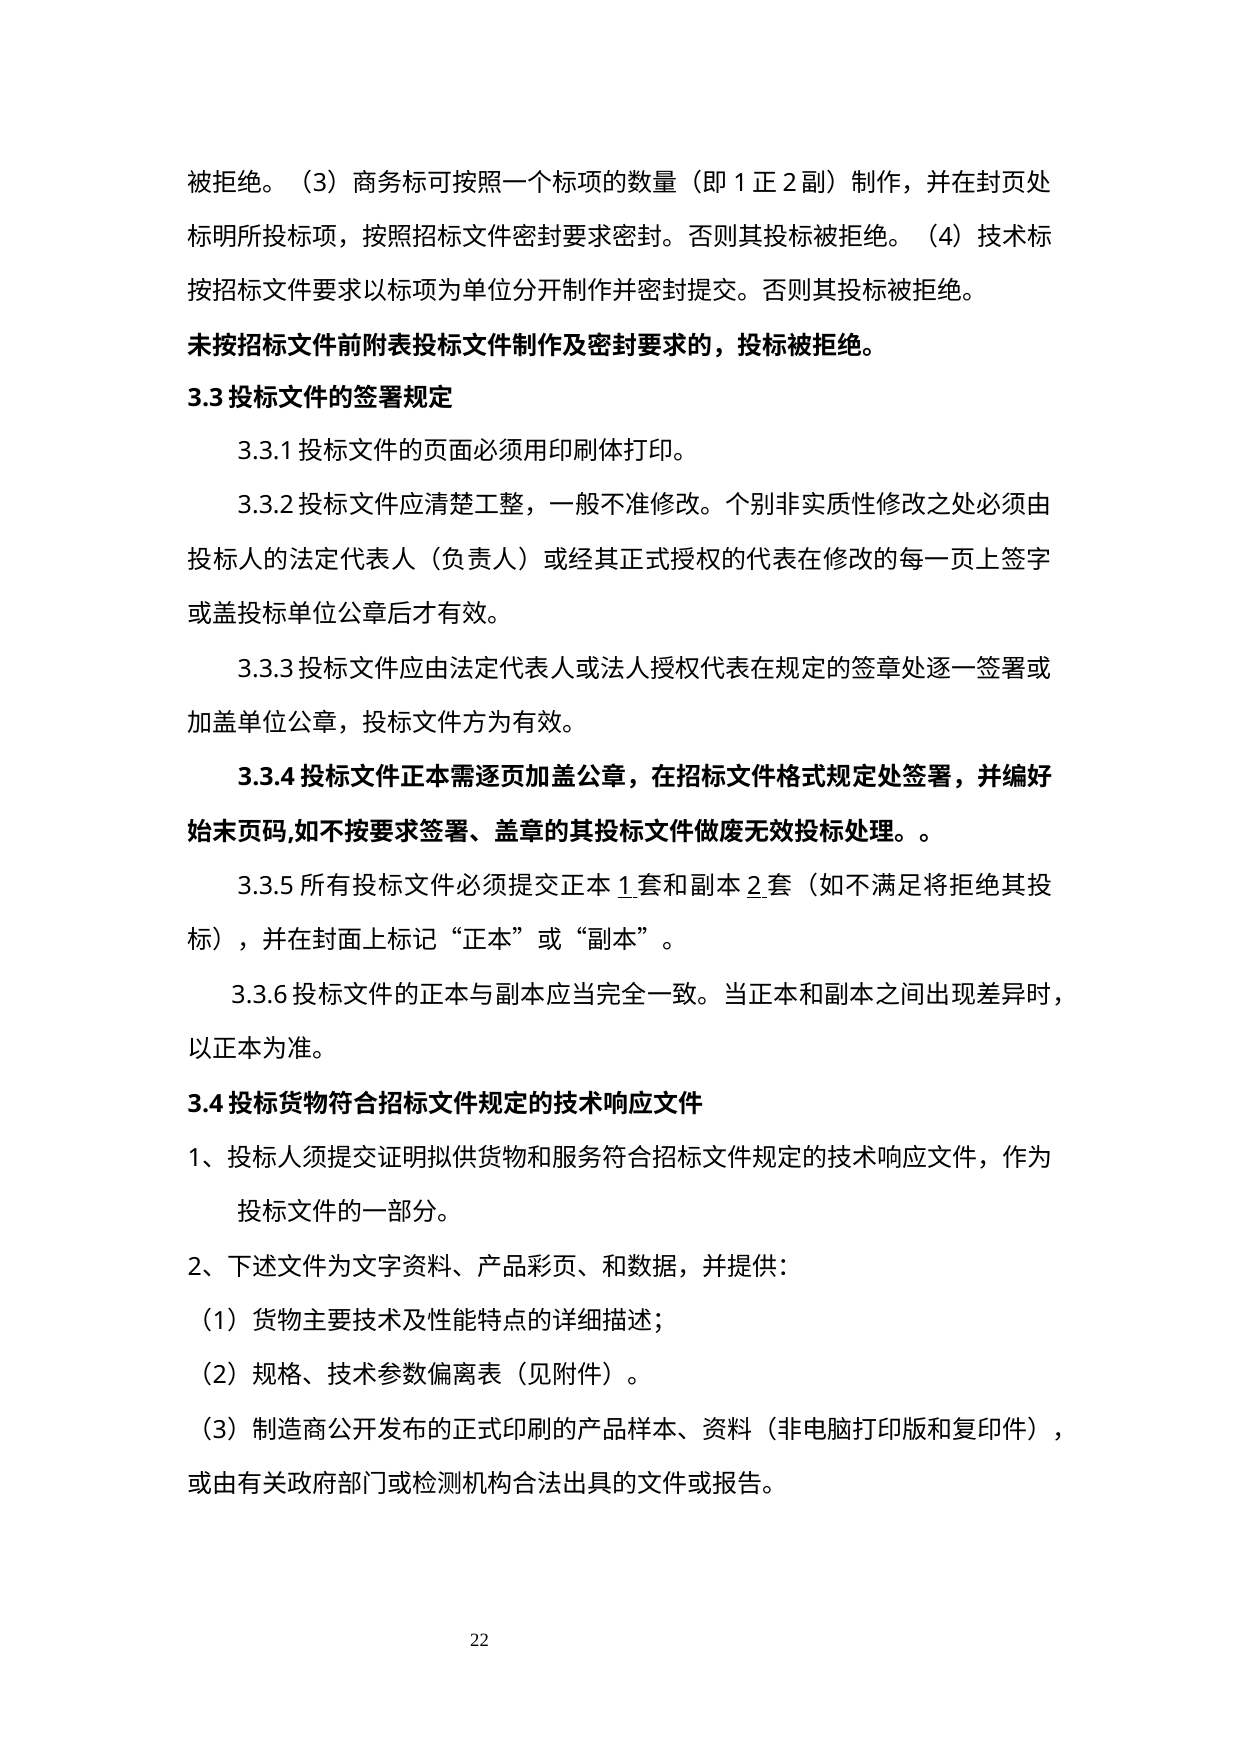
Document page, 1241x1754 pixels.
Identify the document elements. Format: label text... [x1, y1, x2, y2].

text 2、下述文件为文字资料、产品彩页、和数据，并提供： [187, 1246, 1053, 1282]
text 3.3.5所有投标文件必须提交正本1套和副本2套（如不满足将拒绝其投标），并在封面上标记“正本”或“副本”。 [187, 866, 1053, 956]
subtitle 未按招标文件前附表投标文件制作及密封要求的，投标被拒绝。 [187, 325, 1053, 361]
text （3）制造商公开发布的正式印刷的产品样本、资料（非电脑打印版和复印件），或由有关政府部门或检测机构合法出具的文件或报告。 [187, 1409, 1053, 1500]
text （1）货物主要技术及性能特点的详细描述； [187, 1301, 1053, 1337]
text 3.3投标文件的签署规定 [187, 379, 1053, 413]
list 投标人须提交证明拟供货物和服务符合招标文件规定的技术响应文件，作为 [187, 1137, 1053, 1174]
text 3.3.3投标文件应由法定代表人或法人授权代表在规定的签章处逐一签署或加盖单位公章，投标文件方为有效。 [187, 648, 1053, 739]
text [187, 162, 1053, 307]
list 投标文件的一部分。 [187, 1192, 1053, 1228]
text 3.3.1投标文件的页面必须用印刷体打印。 [187, 431, 1053, 467]
text 3.3.4投标文件正本需逐页加盖公章，在招标文件格式规定处签署，并编好始末页码,如不按要求签署、盖章的其投标文件做废无效投标处理。。 [187, 757, 1053, 847]
text 3.3.2投标文件应清楚工整，一般不准修改。个别非实质性修改之处必须由投标人的法定代表人（负责人）或经其正式授权的代表在修改的每一页上签字或盖投标单位公章后才有效。 [187, 485, 1053, 630]
text （2）规格、技术参数偏离表（见附件）。 [187, 1355, 1053, 1391]
text 3.3.6投标文件的正本与副本应当完全一致。当正本和副本之间出现差异时，以正本为准。 [187, 974, 1053, 1065]
text 3.4投标货物符合招标文件规定的技术响应文件 [187, 1083, 1053, 1119]
